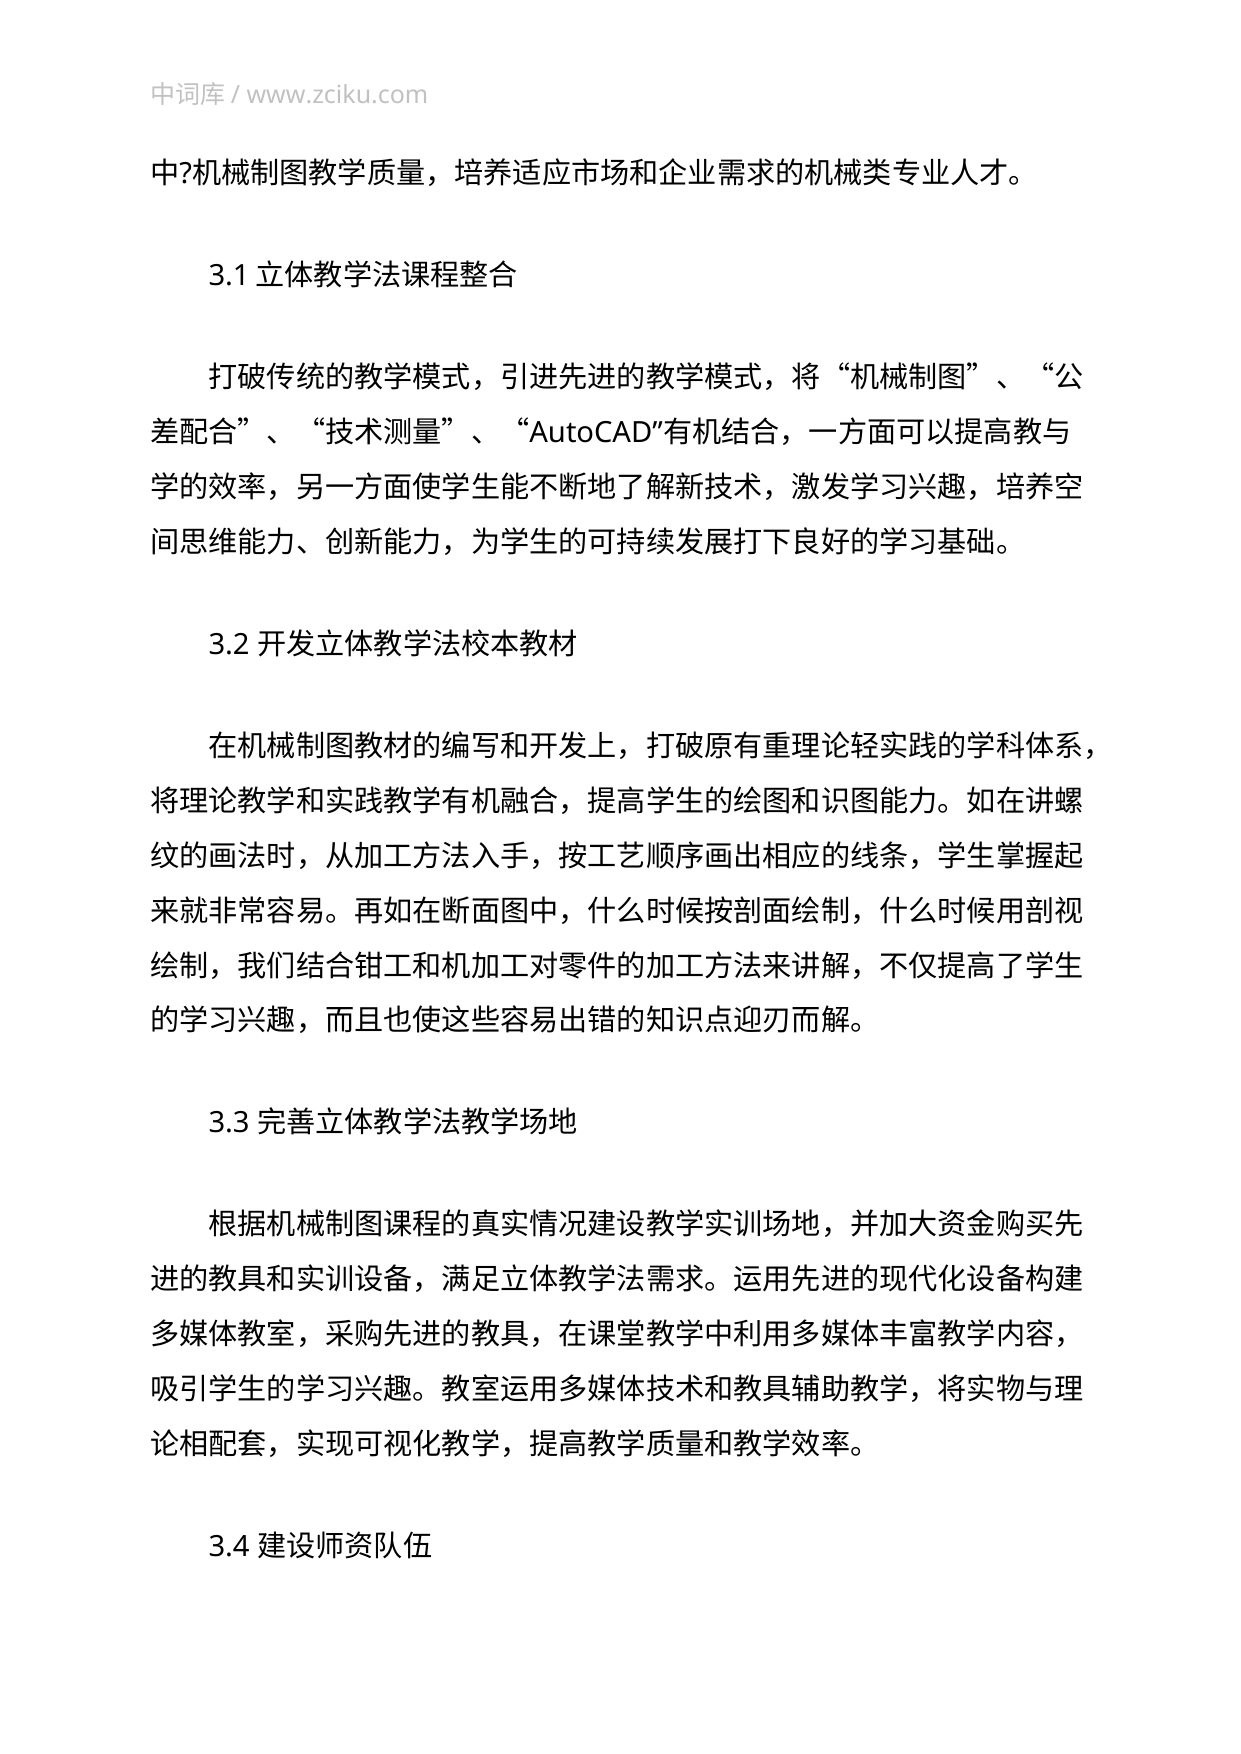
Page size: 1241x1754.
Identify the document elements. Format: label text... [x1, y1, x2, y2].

text 打破传统的教学模式，引进先进的教学模式，将“机械制图”、“公差配合”、“技术测量”、“AutoCAD”有机结合，一方面可以提高教与学的效率，另一方面使学生能不断地了解新技术，激发学习兴趣，培养空间思维能力、创新能力，为学生的可持续发展打下良好的学习基础。 [150, 354, 1090, 561]
text 在机械制图教材的编写和开发上，打破原有重理论轻实践的学科体系，将理论教学和实践教学有机融合，提高学生的绘图和识图能力。如在讲螺纹的画法时，从加工方法入手，按工艺顺序画出相应的线条，学生掌握起来就非常容易。再如在断面图中，什么时候按剖面绘制，什么时候用剖视绘制，我们结合钳工和机加工对零件的加工方法来讲解，不仅提高了学生的学习兴趣，而且也使这些容易出错的知识点迎刃而解。 [150, 722, 1090, 1039]
text 3.3 完善立体教学法教学场地 [150, 1099, 1090, 1141]
text 根据机械制图课程的真实情况建设教学实训场地，并加大资金购买先进的教具和实训设备，满足立体教学法需求。运用先进的现代化设备构建多媒体教室，采购先进的教具，在课堂教学中利用多媒体丰富教学内容，吸引学生的学习兴趣。教室运用多媒体技术和教具辅助教学，将实物与理论相配套，实现可视化教学，提高教学质量和教学效率。 [150, 1201, 1090, 1463]
text 3.4 建设师资队伍 [150, 1522, 1090, 1564]
text 3.1立体教学法课程整合 [150, 252, 1090, 294]
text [150, 150, 1090, 192]
text 3.2 开发立体教学法校本教材 [150, 621, 1090, 663]
